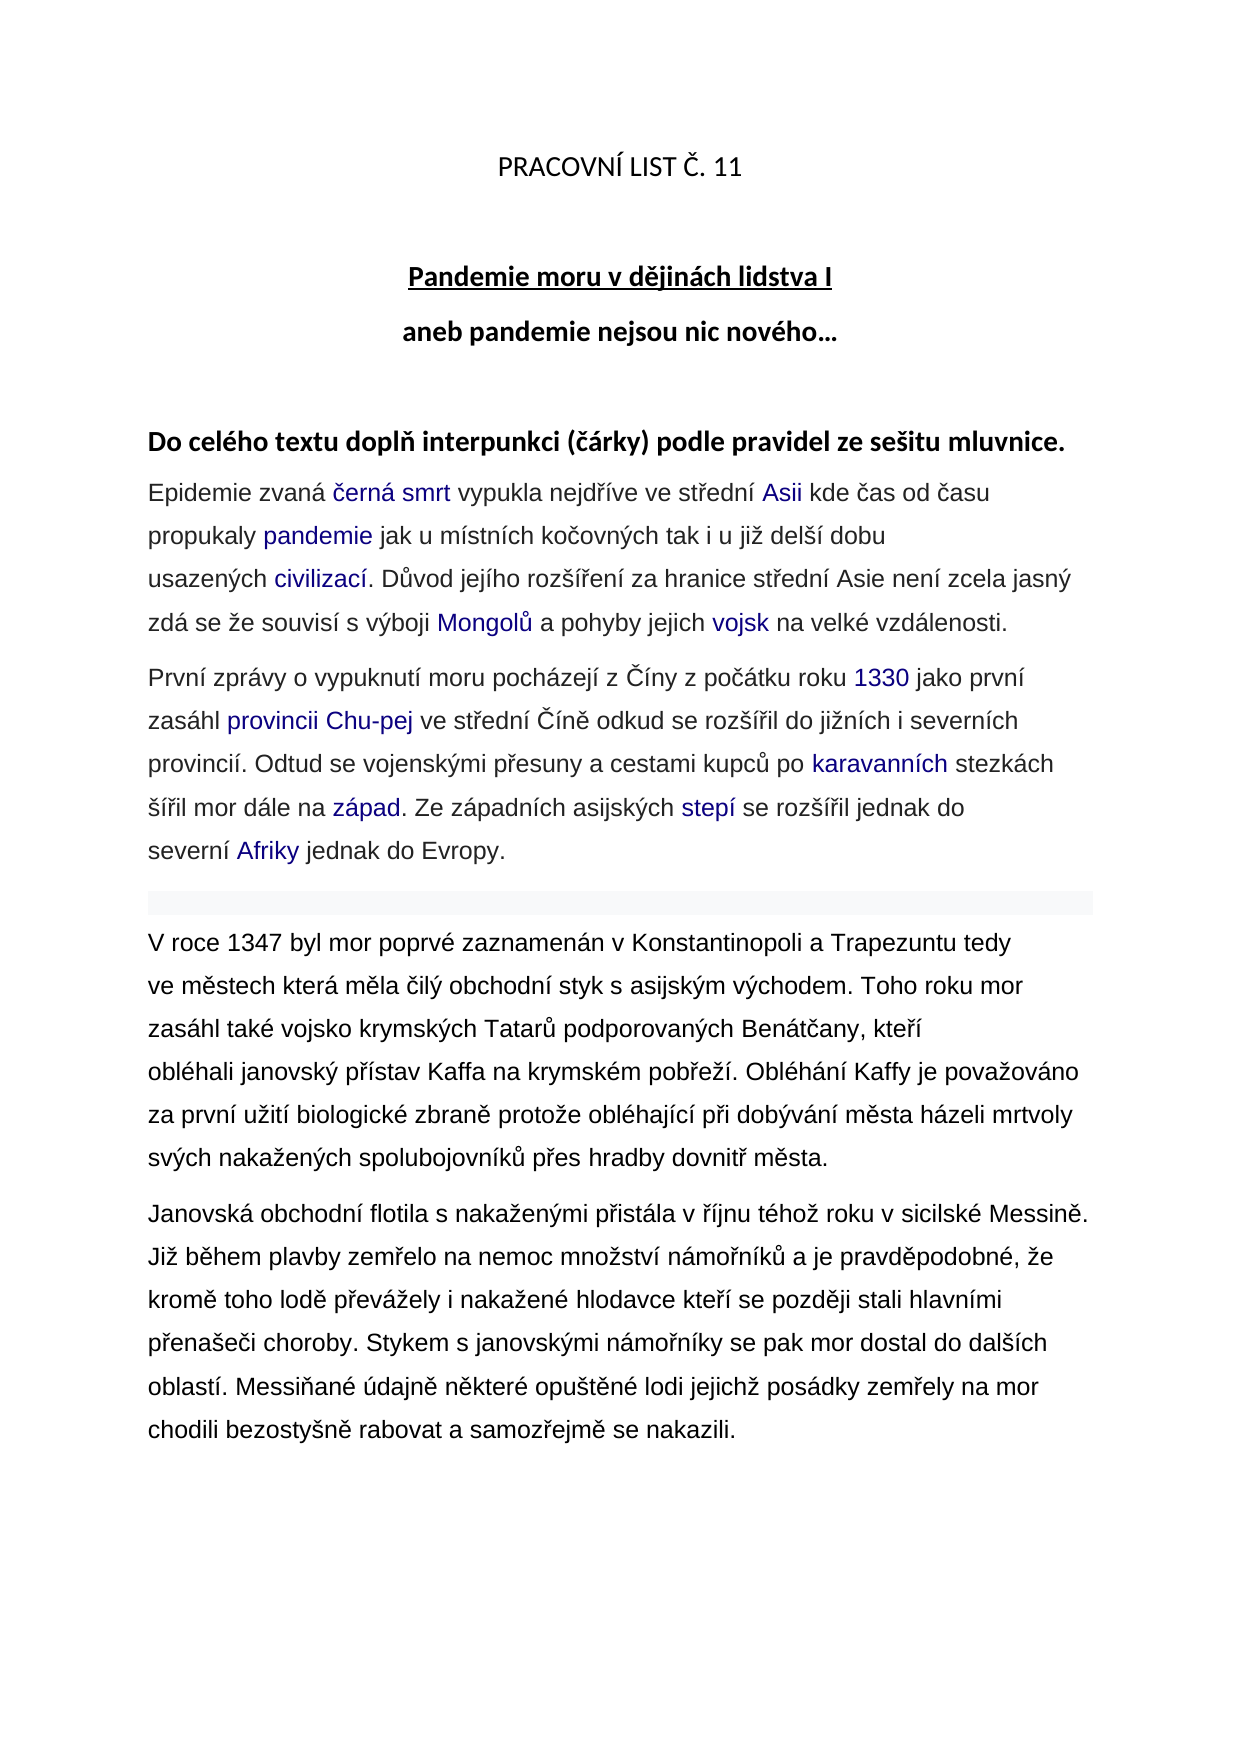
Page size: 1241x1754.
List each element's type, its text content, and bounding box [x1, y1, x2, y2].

text Janovská obchodní flotila s nakaženými přistála v říjnu téhož roku v sicilské Messině. Již během plavby zemřelo na nemoc množství námořníků a je pravděpodobné, že kromě toho lodě převážely i nakažené hlodavce kteří se později stali hlavními přenašeči choroby. Stykem s janovskými námořníky se pak mor dostal do dalších oblastí. Messiňané údajně některé opuštěné lodi jejichž posádky zemřely na mor chodili bezostyšně rabovat a samozřejmě se nakazili. [148, 1199, 1093, 1443]
text První zprávy o vypuknutí moru pocházejí z Číny z počátku roku 1330 jako první zasáhl provincii Chu-pej ve střední Číně odkud se rozšířil do jižních i severních provincií. Odtud se vojenskými přesuny a cestami kupců po karavanních stezkách šířil mor dále na západ. Ze západních asijských stepí se rozšířil jednak do severní Afriky jednak do Evropy. [148, 663, 1093, 864]
text Pandemie moru v dějinách lidstva I [148, 258, 1093, 293]
text PRACOVNÍ LIST Č. 11 [148, 148, 1093, 183]
text Do celého textu doplň interpunkci (čárky) podle pravidel ze sešitu mluvnice. [148, 423, 1093, 459]
text V roce 1347 byl mor poprvé zaznamenán v Konstantinopoli a Trapezuntu tedy ve městech která měla čilý obchodní styk s asijským východem. Toho roku mor zasáhl také vojsko krymských Tatarů podporovaných Benátčany, kteří obléhali janovský přístav Kaffa na krymském pobřeží. Obléhání Kaffy je považováno za první užití biologické zbraně protože obléhající při dobývání města házeli mrtvoly svých nakažených spolubojovníků přes hradby dovnitř města. [148, 928, 1093, 1172]
text Epidemie zvaná černá smrt vypukla nejdříve ve střední Asii kde čas od času propukaly pandemie jak u místních kočovných tak i u již delší dobu usazených civilizací. Důvod jejího rozšíření za hranice střední Asie není zcela jasný zdá se že souvisí s výboji Mongolů a pohyby jejich vojsk na velké vzdálenosti. [148, 478, 1093, 636]
text aneb pandemie nejsou nic nového… [148, 313, 1093, 348]
